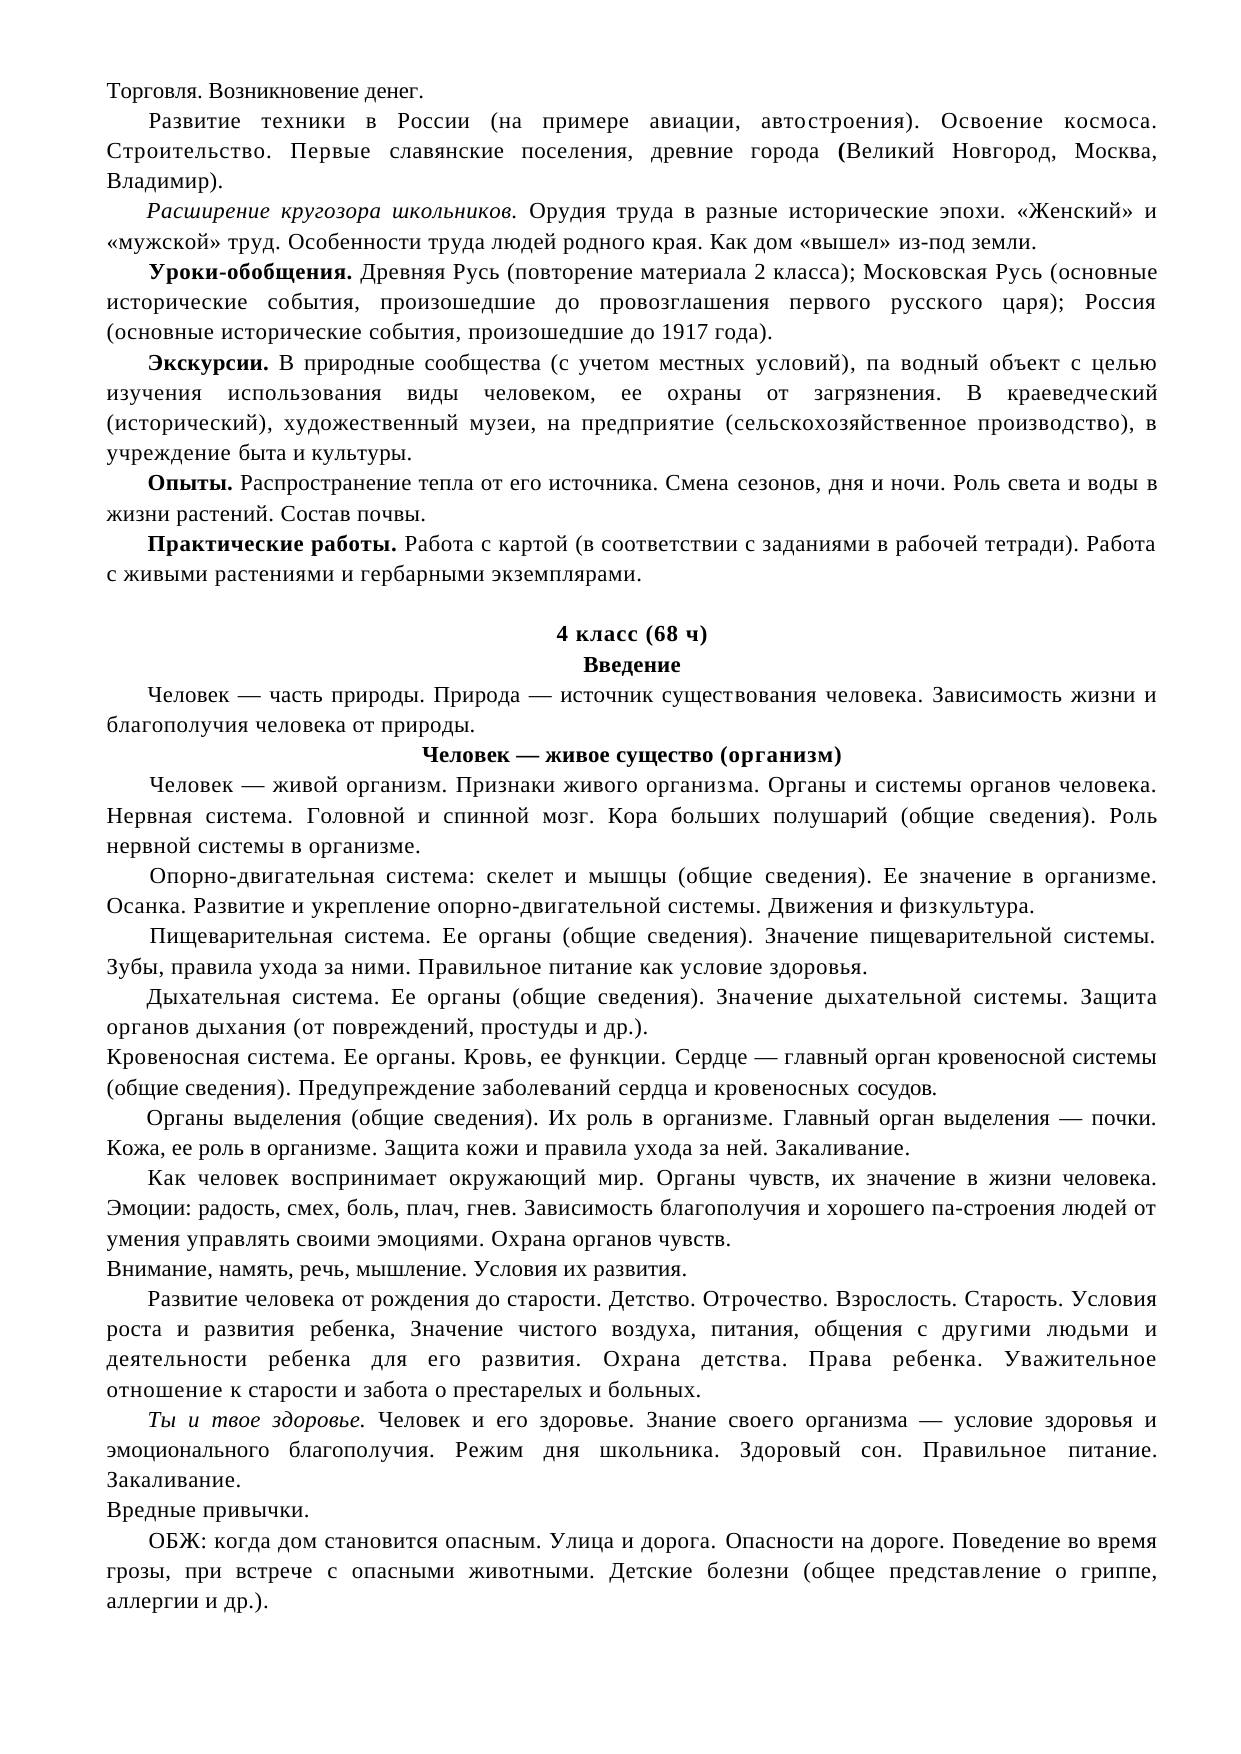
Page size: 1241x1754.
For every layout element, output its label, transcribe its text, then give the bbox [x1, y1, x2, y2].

text Человек — живой организм. Признаки живого организма. Органы и системы органов человека. Нервная система. Головной и спинной мозг. Кора больших полушарий (общие сведения). Роль нервной системы в организме. [106, 772, 1157, 858]
text Введение [106, 651, 1157, 677]
text Дыхательная система. Ее органы (общие сведения). Значение дыхательной системы. Защита органов дыхания (от повреждений, простуды и др.). [106, 983, 1157, 1039]
text Человек — живое существо (организм) [106, 741, 1157, 768]
text Кровеносная система. Ее органы. Кровь, ее функции. Сердце — главный орган кровеносной системы (общие сведения). Предупреждение заболеваний сердца и кровеносных сосудов. [106, 1043, 1157, 1100]
text ОБЖ: когда дом становится опасным. Улица и дорога. Опасности на дороге. Поведение во время грозы, при встрече с опасными животными. Детские болезни (общее представление о гриппе, аллергии и др.). [106, 1527, 1157, 1613]
text Развитие техники в России (на примере авиации, автостроения). Освоение космоса. Строительство. Первые славянские поселения, древние города (Великий Новгород, Москва, Владимир). [106, 107, 1157, 194]
text Опорно-двигательная система: скелет и мышцы (общие сведения). Ее значение в организме. Осанка. Развитие и укрепление опорно-двигательной системы. Движения и физкультура. [106, 862, 1157, 919]
text Ты и твое здоровье. Человек и его здоровье. Знание своего организма — условие здоровья и эмоционального благополучия. Режим дня школьника. Здоровый сон. Правильное питание. Закаливание. [106, 1406, 1157, 1493]
text Торговля. Возникновение денег. [106, 77, 1157, 103]
text Практические работы. Работа с картой (в соответствии с заданиями в рабочей тетради). Работа с живыми растениями и гербарными экземплярами. [106, 530, 1157, 586]
text 4 класс (68 ч) [106, 621, 1157, 647]
text Уроки-обобщения. Древняя Русь (повторение материала 2 класса); Московская Русь (основные исторические события, произошедшие до провозглашения первого русского царя); Россия (основные исторические события, произошедшие до 1917 года). [106, 258, 1157, 345]
text Внимание, намять, речь, мышление. Условия их развития. [106, 1255, 1157, 1281]
text Человек — часть природы. Природа — источник существования человека. Зависимость жизни и благополучия человека от природы. [106, 681, 1157, 737]
text Органы выделения (общие сведения). Их роль в организме. Главный орган выделения — почки. Кожа, ее роль в организме. Защита кожи и правила ухода за ней. Закаливание. [106, 1104, 1157, 1160]
text Пищеварительная система. Ее органы (общие сведения). Значение пищеварительной системы. Зубы, правила ухода за ними. Правильное питание как условие здоровья. [106, 923, 1157, 979]
text Расширение кругозора школьников. Орудия труда в разные исторические эпохи. «Женский» и «мужской» труд. Особенности труда людей родного края. Как дом «вышел» из-под земли. [106, 198, 1157, 254]
text Вредные привычки. [106, 1497, 1157, 1523]
text Как человек воспринимает окружающий мир. Органы чувств, их значение в жизни человека. Эмоции: радость, смех, боль, плач, гнев. Зависимость благополучия и хорошего па-строения людей от умения управлять своими эмоциями. Охрана органов чувств. [106, 1164, 1157, 1251]
text Опыты. Распространение тепла от его источника. Смена сезонов, дня и ночи. Роль света и воды в жизни растений. Состав почвы. [106, 469, 1157, 526]
text Развитие человека от рождения до старости. Детство. Отрочество. Взрослость. Старость. Условия роста и развития ребенка, Значение чистого воздуха, питания, общения с другими людьми и деятельности ребенка для его развития. Охрана детства. Права ребенка. Уважительное отношение к старости и забота о престарелых и больных. [106, 1285, 1157, 1402]
text Экскурсии. В природные сообщества (с учетом местных условий), па водный объект с целью изучения использования виды человеком, ее охраны от загрязнения. В краеведческий (исторический), художественный музеи, на предприятие (сельскохозяйственное производство), в учреждение быта и культуры. [106, 349, 1157, 466]
